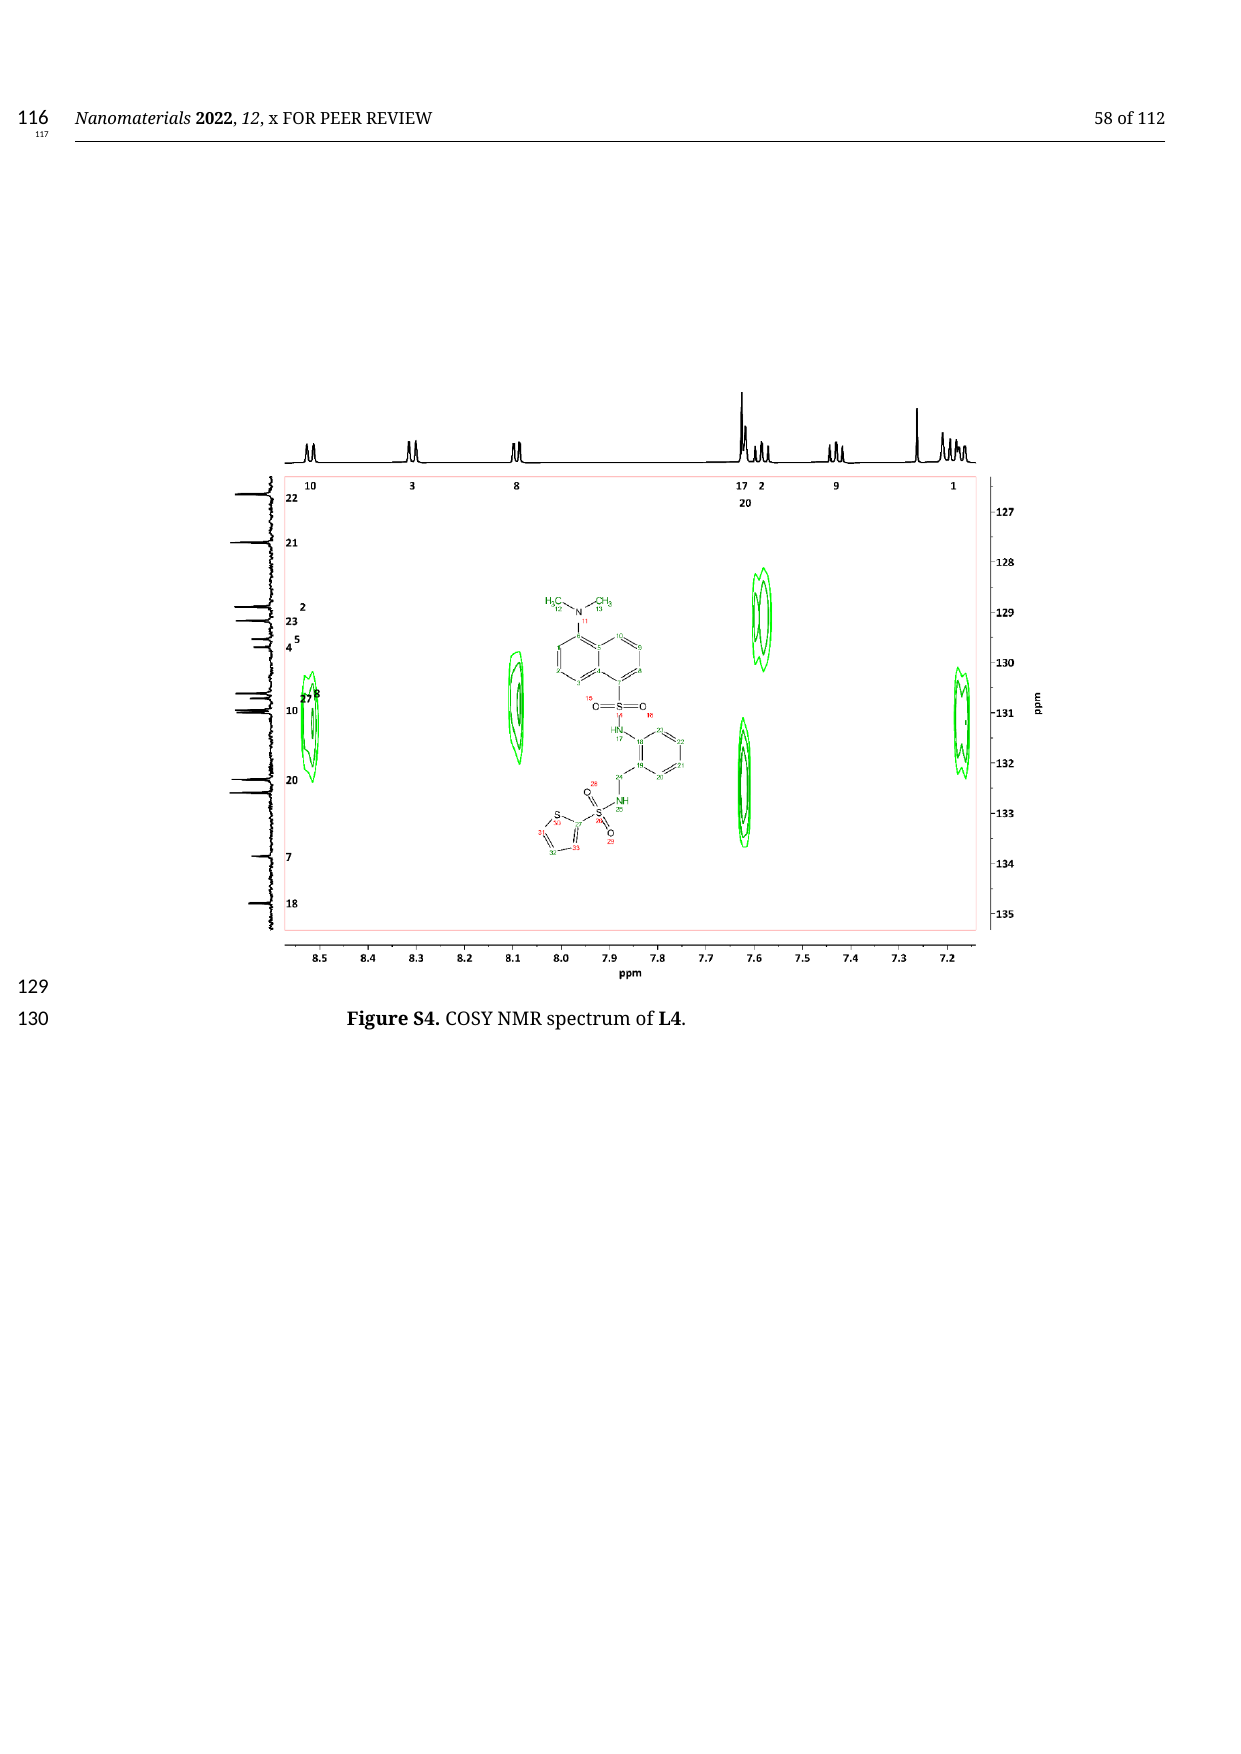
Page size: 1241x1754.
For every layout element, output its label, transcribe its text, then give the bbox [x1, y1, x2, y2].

picture [181, 373, 1059, 994]
text Figure S4. COSY NMR spectrum of L4. [347, 1006, 1165, 1031]
